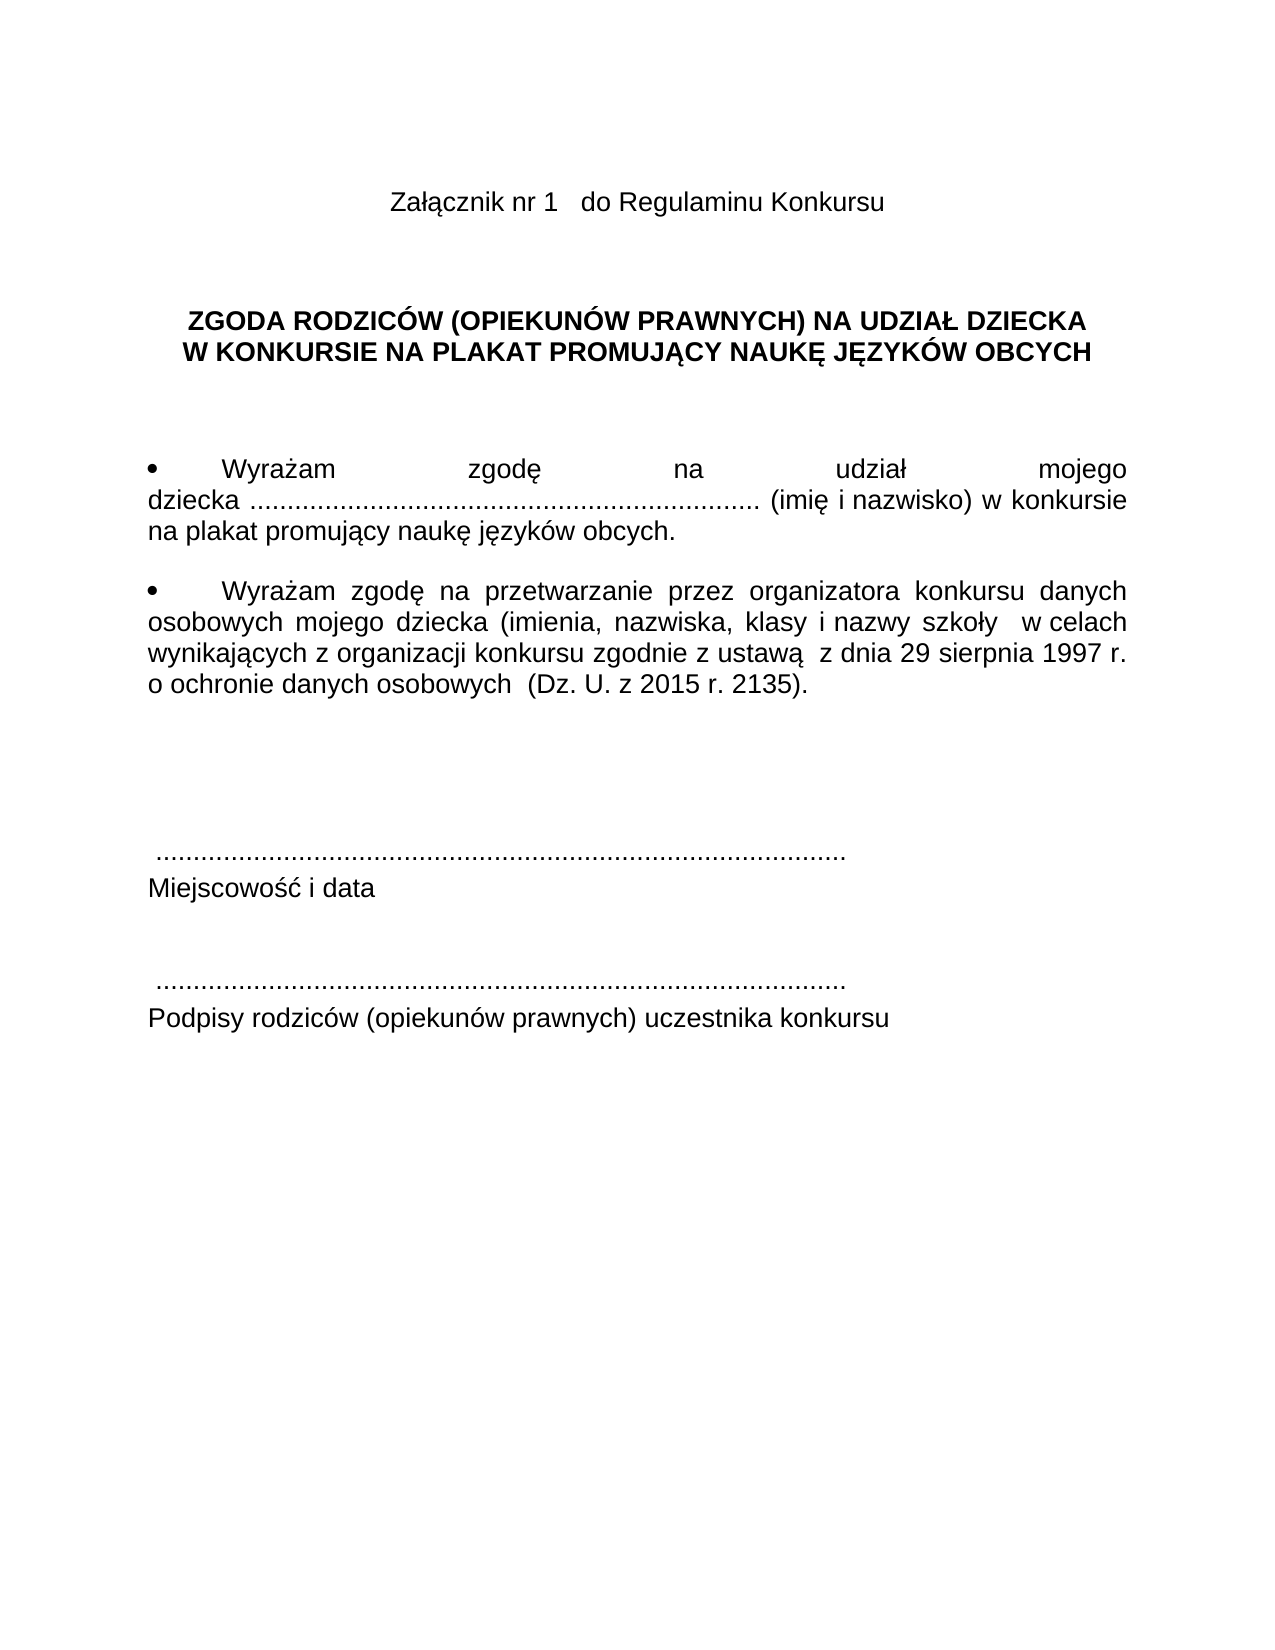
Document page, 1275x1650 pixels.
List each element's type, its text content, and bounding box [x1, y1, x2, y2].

text ............................................................................................ Podpisy rodziców (opiekunów prawnych) uczestnika konkursu [148, 964, 1127, 1033]
list Wyrażam zgodę na udział mojego dziecka .................................................................... (imię i nazwisko) w konkursie na plakat promujący naukę języków obcych. [148, 453, 1127, 547]
text ZGODA RODZICÓW (OPIEKUNÓW PRAWNYCH) NA UDZIAŁ DZIECKA [148, 304, 1127, 336]
list Wyrażam zgodę na przetwarzanie przez organizatora konkursu danych osobowych mojego dziecka (imienia, nazwiska, klasy i nazwy szkoły w celach wynikających z organizacji konkursu zgodnie z ustawą z dnia 29 sierpnia 1997 r. o ochronie danych osobowych (Dz. U. z 2015 r. 2135). [148, 574, 1127, 700]
text W KONKURSIE NA PLAKAT PROMUJĄCY NAUKĘ JĘZYKÓW OBCYCH [59, 336, 1216, 367]
text Załącznik nr 1 do Regulaminu Konkursu [148, 186, 1127, 217]
text ............................................................................................ Miejscowość i data [148, 835, 1127, 904]
